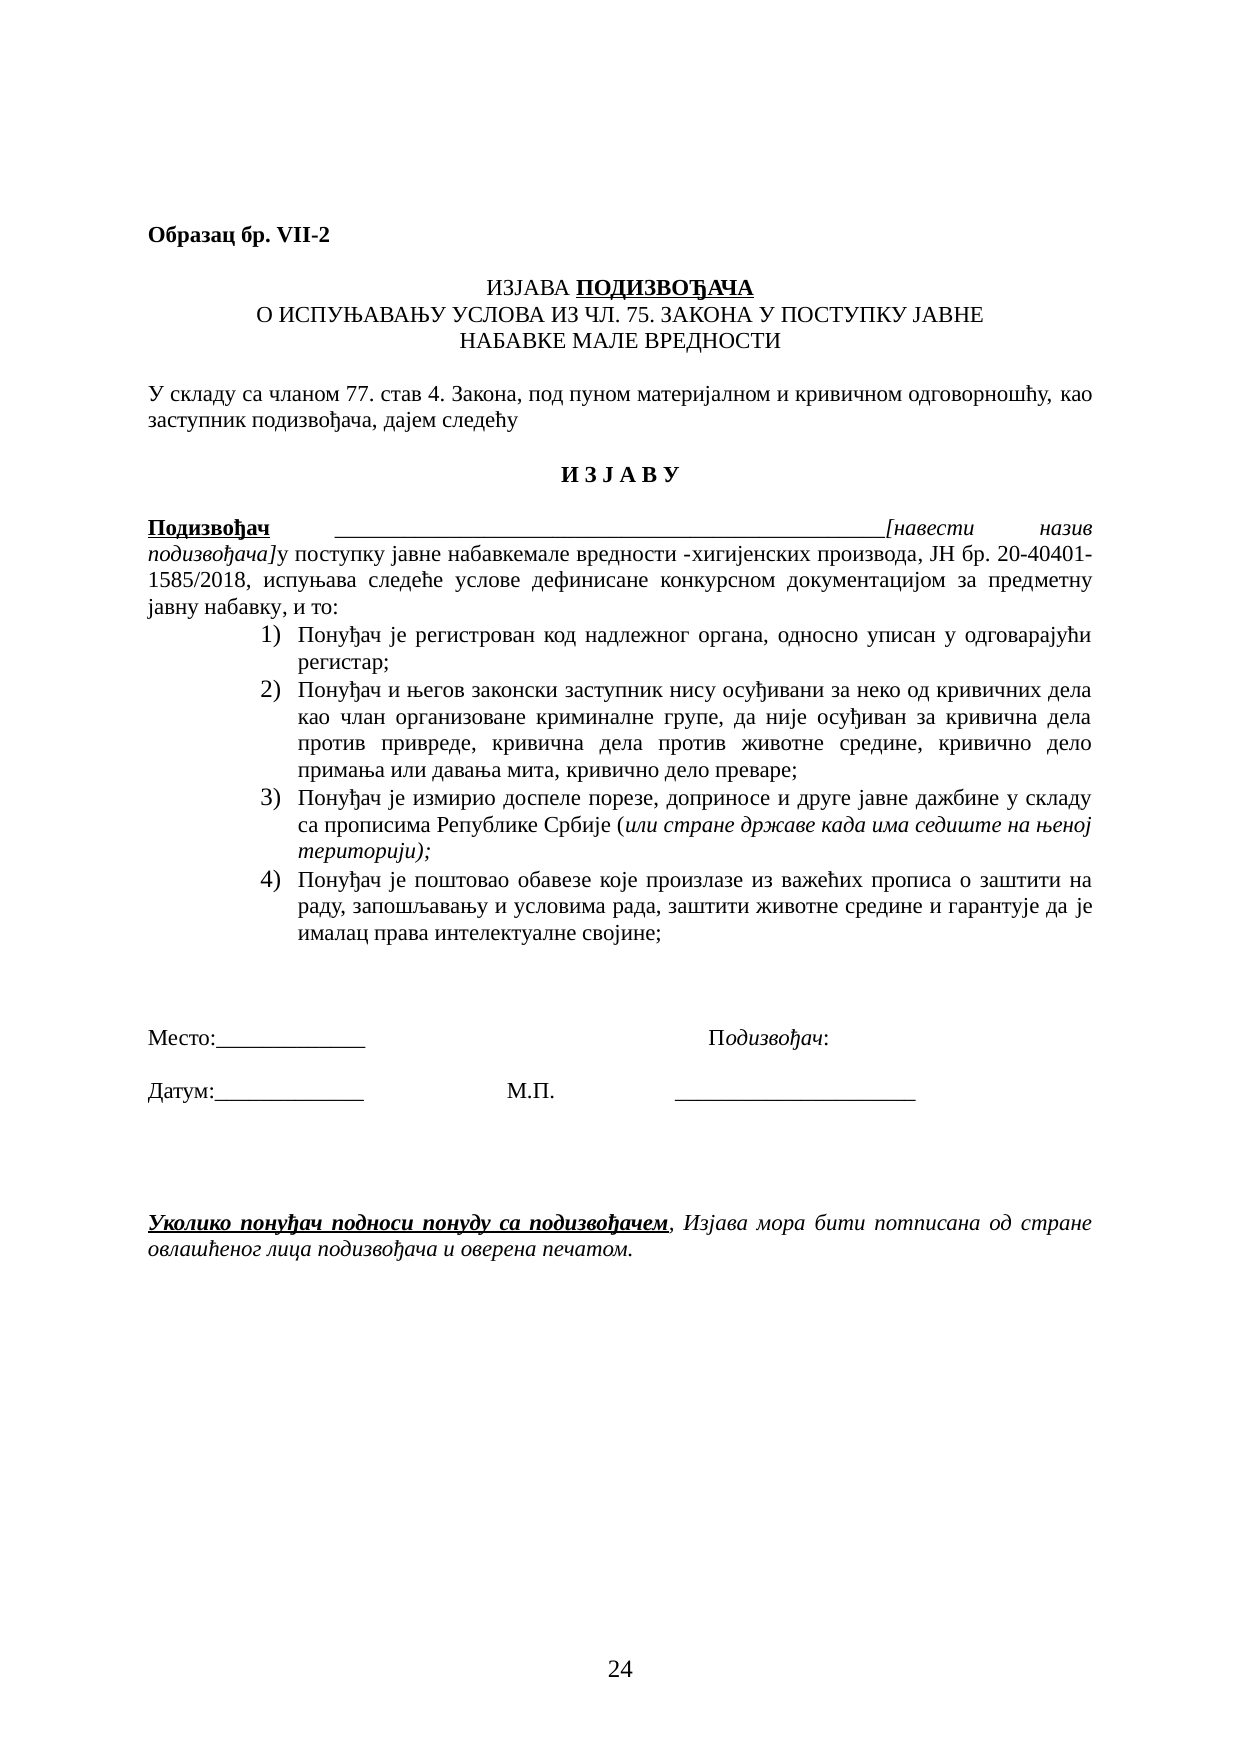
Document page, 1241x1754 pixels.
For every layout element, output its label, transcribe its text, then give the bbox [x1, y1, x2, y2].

text ИЗЈАВА ПОДИЗВОЂАЧА [148, 274, 1093, 301]
list Понуђач је поштовао обавезе које произлазе из важећих прописа о заштити на раду, запошљавању и условима рада, заштити животне средине и гарантује да је ималац права интелектуалне својине; [260, 864, 1093, 945]
list Понуђач и његов законски заступник нису осуђивани за неко од кривичних дела као члан организоване криминалне групе, да није осуђиван за кривична дела против привреде, кривична дела против животне средине, кривично дело примања или давања мита, кривично дело преваре; [260, 674, 1093, 782]
text Образац бр. VII-2 [148, 222, 1093, 248]
text Уколико понуђач подноси понуду са подизвођачем, Изјава мора бити потписана од стране овлашћеног лица подизвођача и оверена печатом. [148, 1209, 1093, 1261]
text И З Ј А В У [148, 461, 1093, 487]
text У складу са чланом 77. став 4. Закона, под пуном материјалном и кривичном одговорношћу, као заступник подизвођача, дајем следећу [148, 380, 1093, 432]
text Датум:_____________ М.П. _____________________ [148, 1077, 1093, 1103]
text НАБАВКЕ МАЛЕ ВРЕДНОСТИ [148, 327, 1093, 353]
text Место:_____________ Подизвођач: [148, 1024, 1093, 1051]
list Понуђач је измирио доспеле порезе, доприносе и друге јавне дажбине у складу са прописима Републике Србије (или стране државе када има седиште на њеној територији); [260, 782, 1093, 864]
text О ИСПУЊАВАЊУ УСЛОВА ИЗ ЧЛ. 75. ЗАКОНА У ПОСТУПКУ ЈАВНЕ [148, 301, 1093, 327]
list Понуђач је регистрован код надлежног органа, односно уписан у одговарајући регистар; [260, 619, 1093, 674]
text Подизвођач ________________________________________________[навести назив подизвођача]у поступку јавне набавкемале вредности -хигијенских производа, ЈН бр. 20-40401-1585/2018, испуњава следеће услове дефинисане конкурсном документацијом за предметну јавну набавку, и то: [148, 514, 1093, 619]
